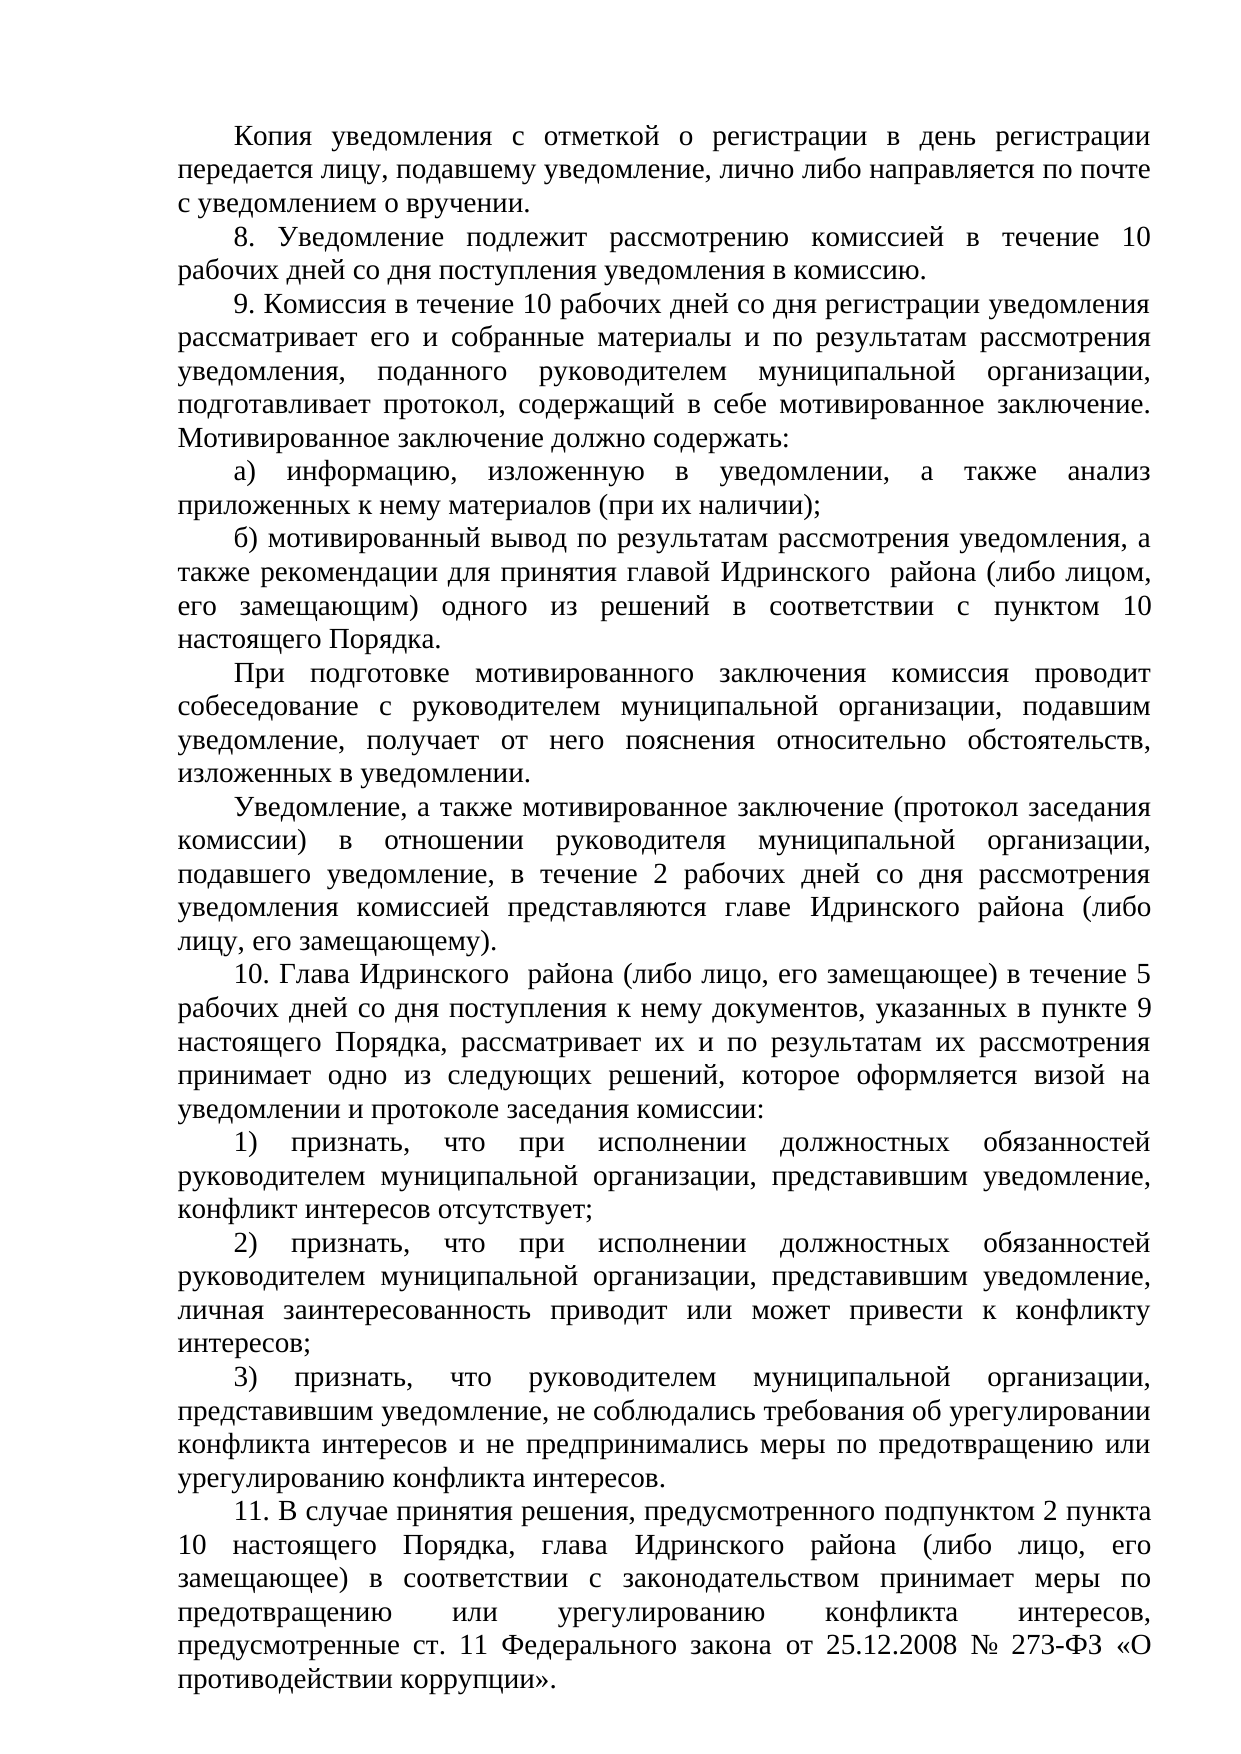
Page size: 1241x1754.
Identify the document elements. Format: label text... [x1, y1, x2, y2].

text 11. В случае принятия решения, предусмотренного подпунктом 2 пункта 10 настоящего Порядка, глава Идринского района (либо лицо, его замещающее) в соответствии с законодательством принимает меры по предотвращению или урегулированию конфликта интересов, предусмотренные ст. 11 Федерального закона от 25.12.2008 № 273-ФЗ «О противодействии коррупции». [177, 1493, 1152, 1694]
text б) мотивированный вывод по результатам рассмотрения уведомления, а также рекомендации для принятия главой Идринского района (либо лицом, его замещающим) одного из решений в соответствии с пунктом 10 настоящего Порядка. [177, 521, 1152, 655]
text 2) признать, что при исполнении должностных обязанностей руководителем муниципальной организации, представившим уведомление, личная заинтересованность приводит или может привести к конфликту интересов; [177, 1225, 1152, 1359]
text 1) признать, что при исполнении должностных обязанностей руководителем муниципальной организации, представившим уведомление, конфликт интересов отсутствует; [177, 1124, 1152, 1225]
text При подготовке мотивированного заключения комиссия проводит собеседование с руководителем муниципальной организации, подавшим уведомление, получает от него пояснения относительно обстоятельств, изложенных в уведомлении. [177, 655, 1152, 789]
text 10. Глава Идринского района (либо лицо, его замещающее) в течение 5 рабочих дней со дня поступления к нему документов, указанных в пункте 9 настоящего Порядка, рассматривает их и по результатам их рассмотрения принимает одно из следующих решений, которое оформляется визой на уведомлении и протоколе заседания комиссии: [177, 957, 1152, 1124]
text Уведомление, а также мотивированное заключение (протокол заседания комиссии) в отношении руководителя муниципальной организации, подавшего уведомление, в течение 2 рабочих дней со дня рассмотрения уведомления комиссией представляются главе Идринского района (либо лицу, его замещающему). [177, 789, 1152, 957]
text 8. Уведомление подлежит рассмотрению комиссией в течение 10 рабочих дней со дня поступления уведомления в комиссию. [177, 219, 1152, 286]
text 3) признать, что руководителем муниципальной организации, представившим уведомление, не соблюдались требования об урегулировании конфликта интересов и не предпринимались меры по предотвращению или урегулированию конфликта интересов. [177, 1359, 1152, 1493]
text 9. Комиссия в течение 10 рабочих дней со дня регистрации уведомления рассматривает его и собранные материалы и по результатам рассмотрения уведомления, поданного руководителем муниципальной организации, подготавливает протокол, содержащий в себе мотивированное заключение. Мотивированное заключение должно содержать: [177, 286, 1152, 453]
text Копия уведомления с отметкой о регистрации в день регистрации передается лицу, подавшему уведомление, лично либо направляется по почте с уведомлением о вручении. [177, 118, 1152, 219]
text а) информацию, изложенную в уведомлении, а также анализ приложенных к нему материалов (при их наличии); [177, 453, 1152, 521]
